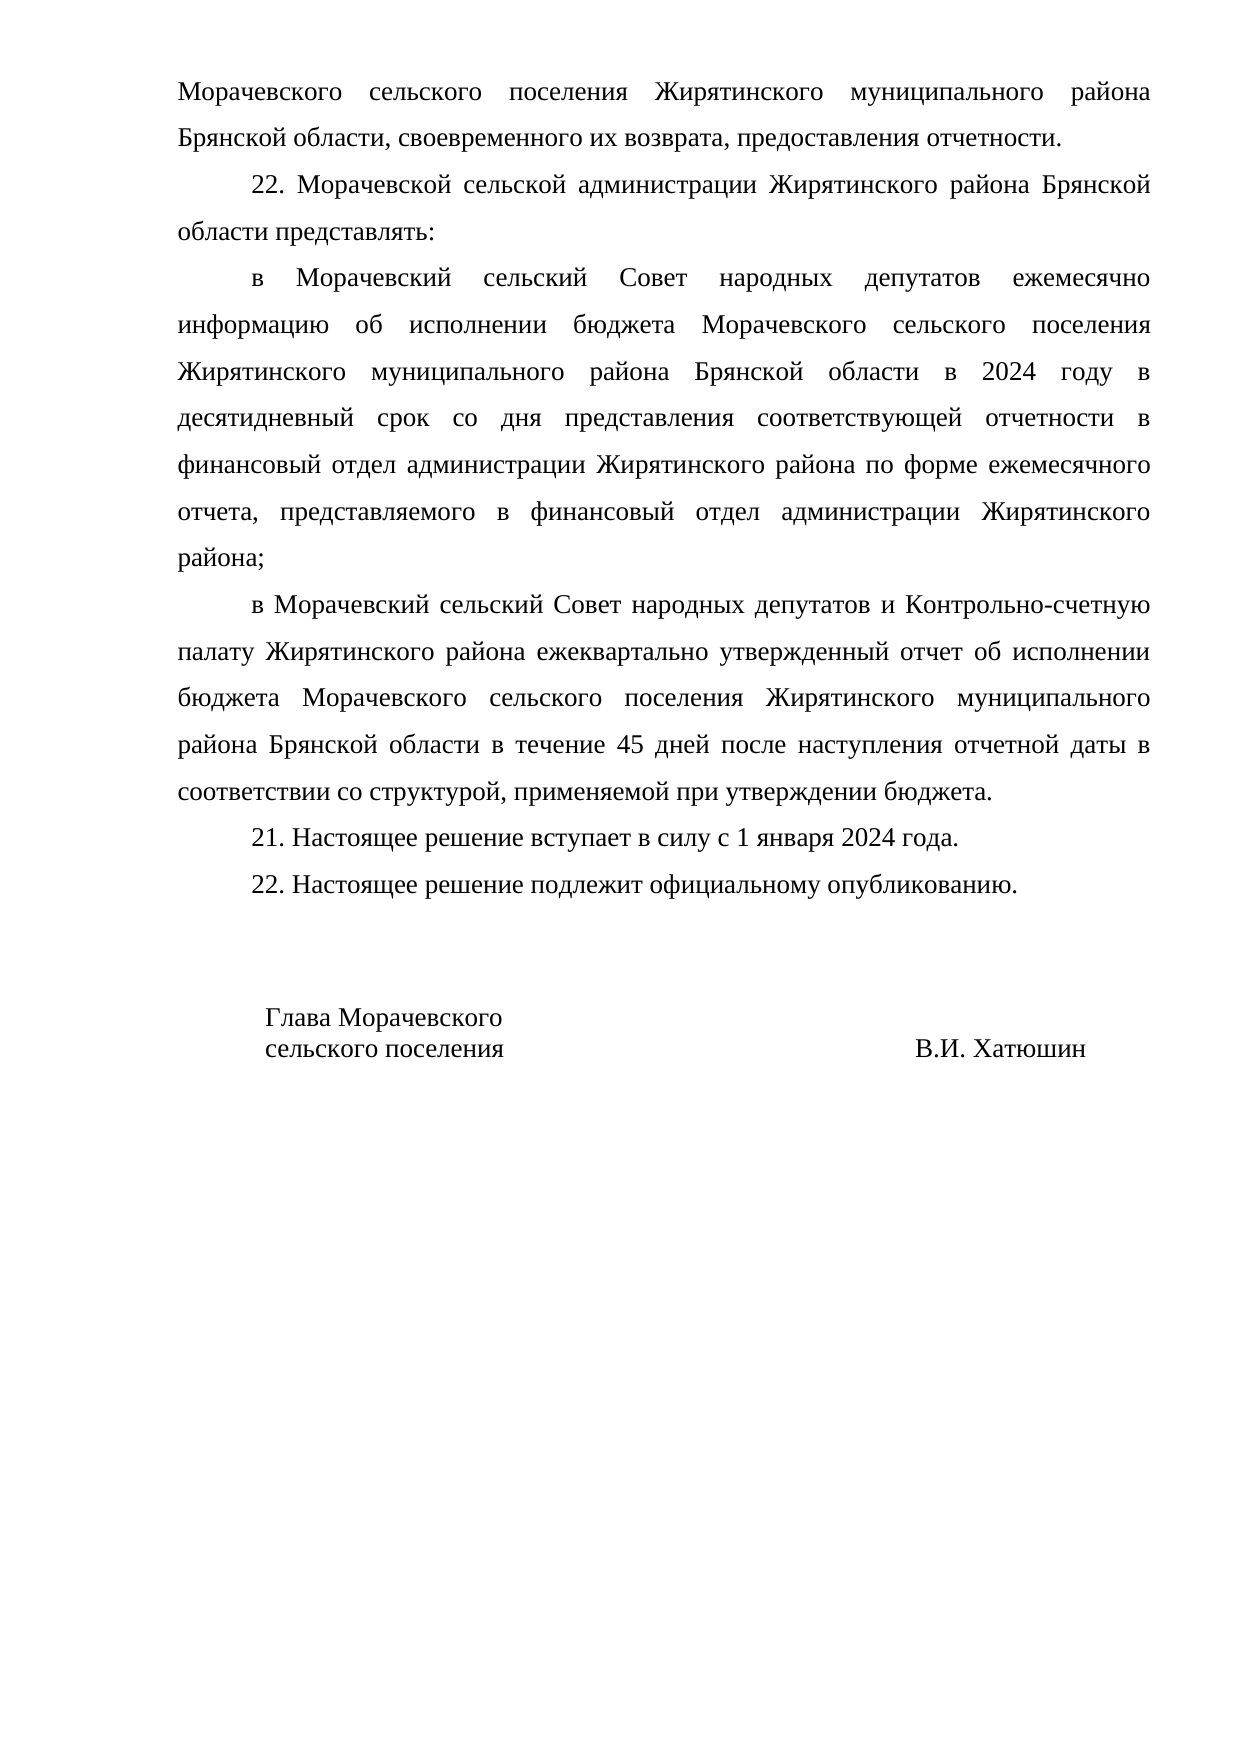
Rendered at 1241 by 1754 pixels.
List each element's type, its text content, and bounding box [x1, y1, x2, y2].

text в Морачевский сельский Совет народных депутатов ежемесячно информацию об исполнении бюджета Морачевского сельского поселения Жирятинского муниципального района Брянской области в 2024 году в десятидневный срок со дня представления соответствующей отчетности в финансовый отдел администрации Жирятинского района по форме ежемесячного отчета, представляемого в финансовый отдел администрации Жирятинского района; [177, 262, 1152, 573]
text в Морачевский сельский Совет народных депутатов и Контрольно-счетную палату Жирятинского района ежеквартально утвержденный отчет об исполнении бюджета Морачевского сельского поселения Жирятинского муниципального района Брянской области в течение 45 дней после наступления отчетной даты в соответствии со структурой, применяемой при утверждении бюджета. [177, 588, 1152, 806]
text Глава Морачевского [177, 1001, 1152, 1032]
text 21. Настоящее решение вступает в силу с 1 января 2024 года. [177, 822, 1152, 853]
text 22. Морачевской сельской администрации Жирятинского района Брянской области представлять: [177, 168, 1152, 246]
text сельского поселения В.И. Хатюшин [177, 1032, 1152, 1063]
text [177, 75, 1152, 153]
text 22. Настоящее решение подлежит официальному опубликованию. [177, 868, 1152, 899]
